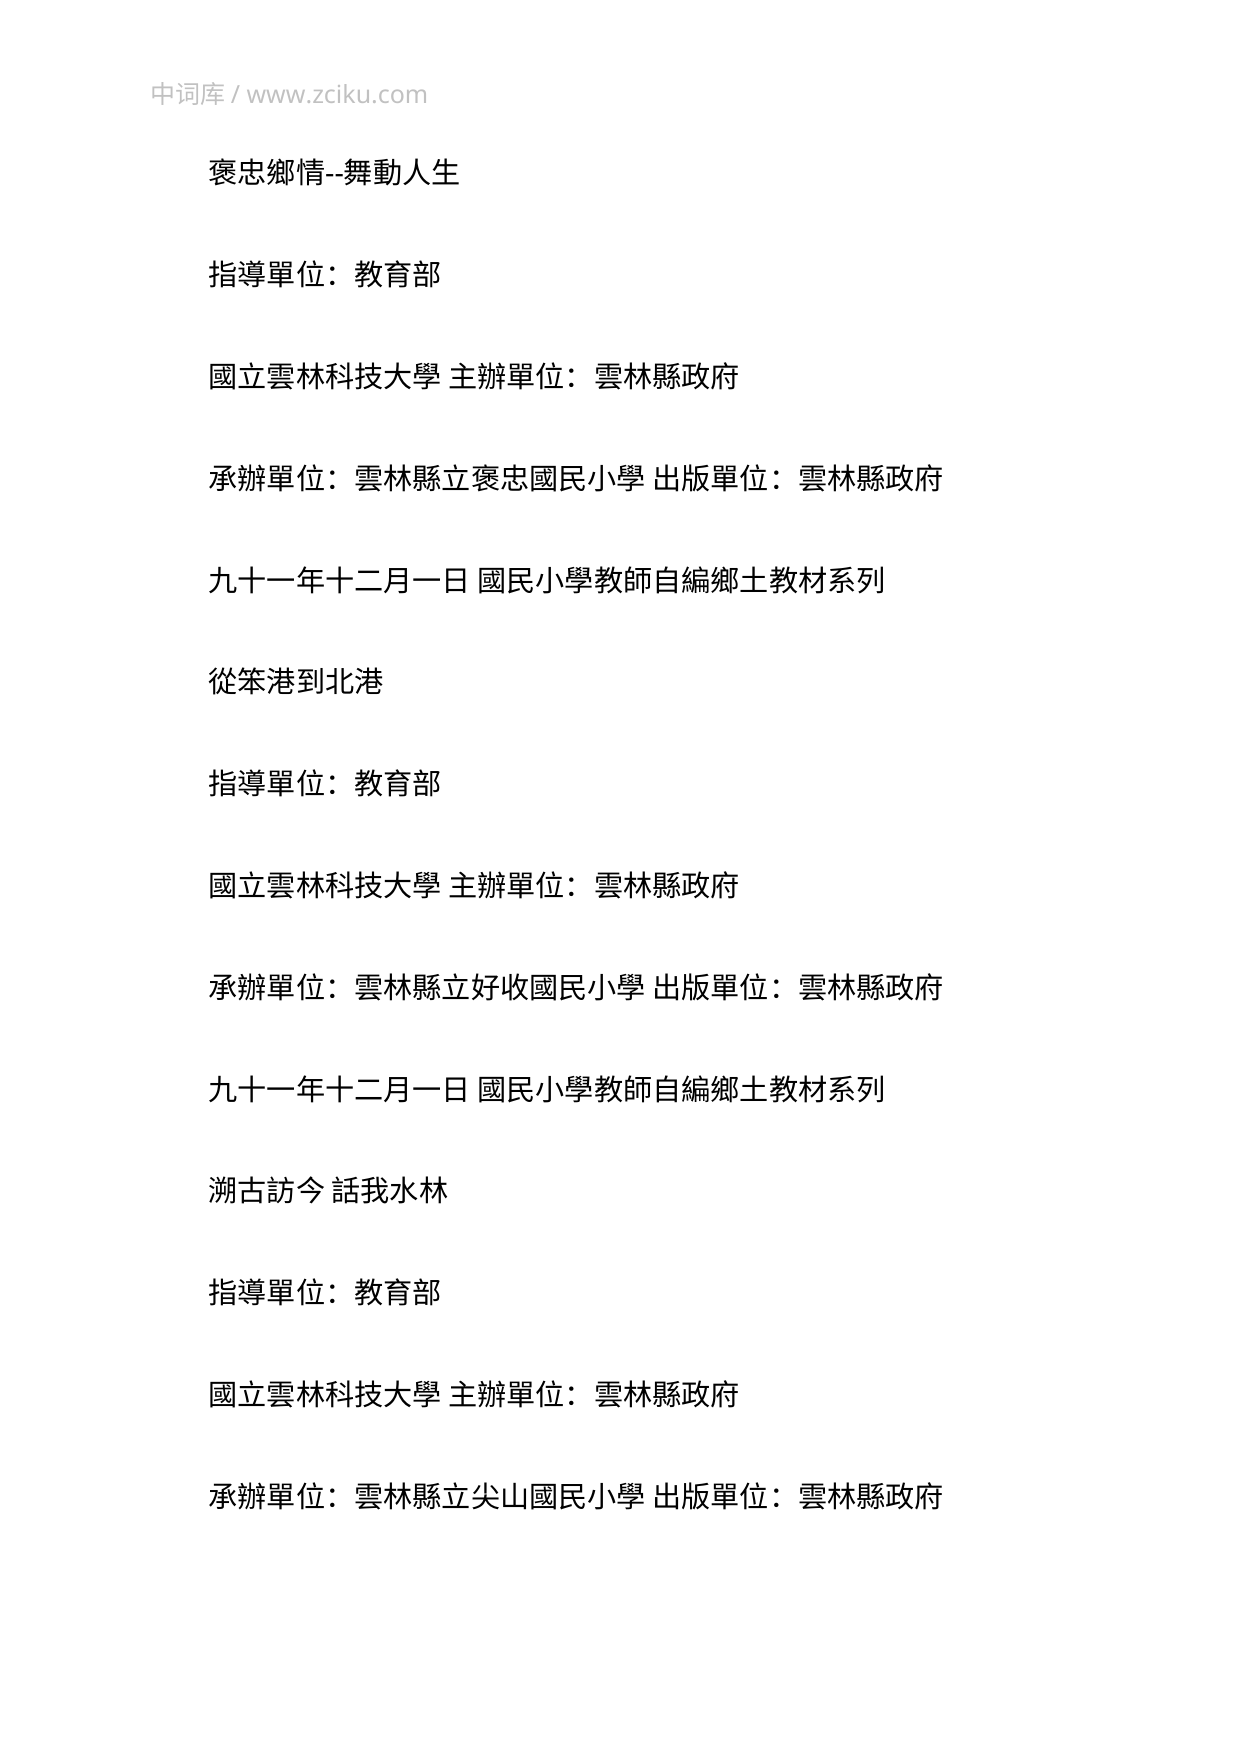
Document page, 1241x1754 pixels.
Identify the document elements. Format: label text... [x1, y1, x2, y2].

text 溯古訪今 話我水林 [150, 1168, 1090, 1210]
text 從笨港到北港 [150, 659, 1090, 701]
text 九十一年十二月一日 國民小學教師自編鄉土教材系列 [150, 1066, 1090, 1108]
text 褒忠鄉情--舞動人生 [150, 150, 1090, 192]
text 承辦單位：雲林縣立褒忠國民小學 出版單位：雲林縣政府 [150, 456, 1090, 498]
text 指導單位：教育部 [150, 761, 1090, 803]
text 國立雲林科技大學 主辦單位：雲林縣政府 [150, 1371, 1090, 1414]
text 承辦單位：雲林縣立尖山國民小學 出版單位：雲林縣政府 [150, 1473, 1090, 1516]
text 九十一年十二月一日 國民小學教師自編鄉土教材系列 [150, 557, 1090, 599]
text 承辦單位：雲林縣立好收國民小學 出版單位：雲林縣政府 [150, 964, 1090, 1007]
text 指導單位：教育部 [150, 252, 1090, 294]
text 國立雲林科技大學 主辦單位：雲林縣政府 [150, 354, 1090, 396]
text 國立雲林科技大學 主辦單位：雲林縣政府 [150, 863, 1090, 905]
text 指導單位：教育部 [150, 1270, 1090, 1312]
